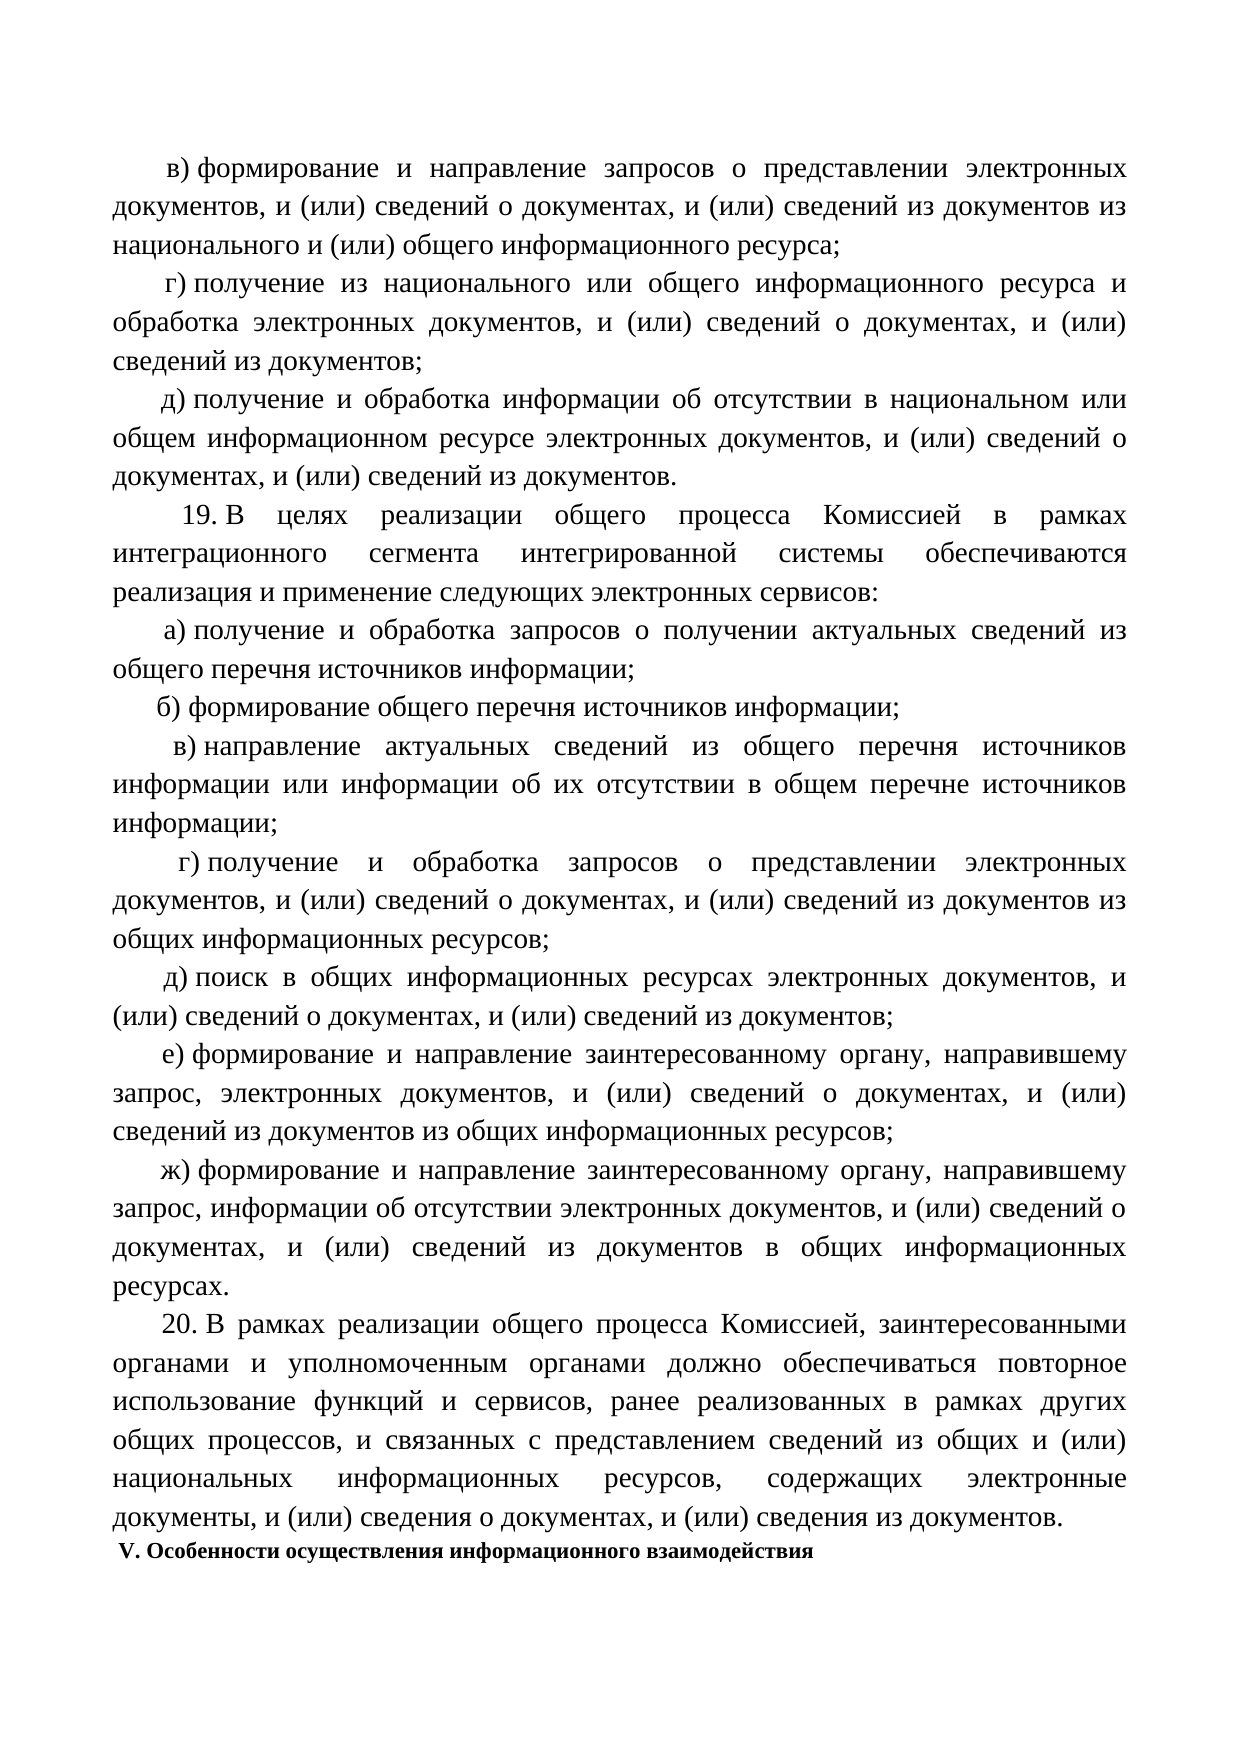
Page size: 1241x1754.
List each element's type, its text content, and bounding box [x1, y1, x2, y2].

text в) направление актуальных сведений из общего перечня источников информации или информации об их отсутствии в общем перечне источников информации; [112, 728, 1128, 839]
text ж) формирование и направление заинтересованному органу, направившему запрос, информации об отсутствии электронных документов, и (или) сведений о документах, и (или) сведений из документов в общих информационных ресурсах. [112, 1152, 1128, 1301]
text г) получение и обработка запросов о представлении электронных документов, и (или) сведений о документах, и (или) сведений из документов из общих информационных ресурсов; [112, 844, 1128, 954]
text а) получение и обработка запросов о получении актуальных сведений из общего перечня источников информации; [112, 612, 1128, 684]
text г) получение из национального или общего информационного ресурса и обработка электронных документов, и (или) сведений о документах, и (или) сведений из документов; [112, 266, 1128, 376]
text 19. В целях реализации общего процесса Комиссией в рамках интеграционного сегмента интегрированной системы обеспечиваются реализация и применение следующих электронных сервисов: [112, 497, 1128, 607]
text в) формирование и направление запросов о представлении электронных документов, и (или) сведений о документах, и (или) сведений из документов из национального и (или) общего информационного ресурса; [112, 150, 1128, 261]
text е) формирование и направление заинтересованному органу, направившему запрос, электронных документов, и (или) сведений о документах, и (или) сведений из документов из общих информационных ресурсов; [112, 1036, 1128, 1147]
text д) получение и обработка информации об отсутствии в национальном или общем информационном ресурсе электронных документов, и (или) сведений о документах, и (или) сведений из документов. [112, 381, 1128, 492]
text V. Особенности осуществления информационного взаимодействия [112, 1537, 1128, 1564]
text д) поиск в общих информационных ресурсах электронных документов, и (или) сведений о документах, и (или) сведений из документов; [112, 959, 1128, 1031]
text 20. В рамках реализации общего процесса Комиссией, заинтересованными органами и уполномоченным органами должно обеспечиваться повторное использование функций и сервисов, ранее реализованных в рамках других общих процессов, и связанных с представлением сведений из общих и (или) национальных информационных ресурсов, содержащих электронные документы, и (или) сведения о документах, и (или) сведения из документов. [112, 1306, 1128, 1532]
text б) формирование общего перечня источников информации; [112, 689, 1128, 723]
